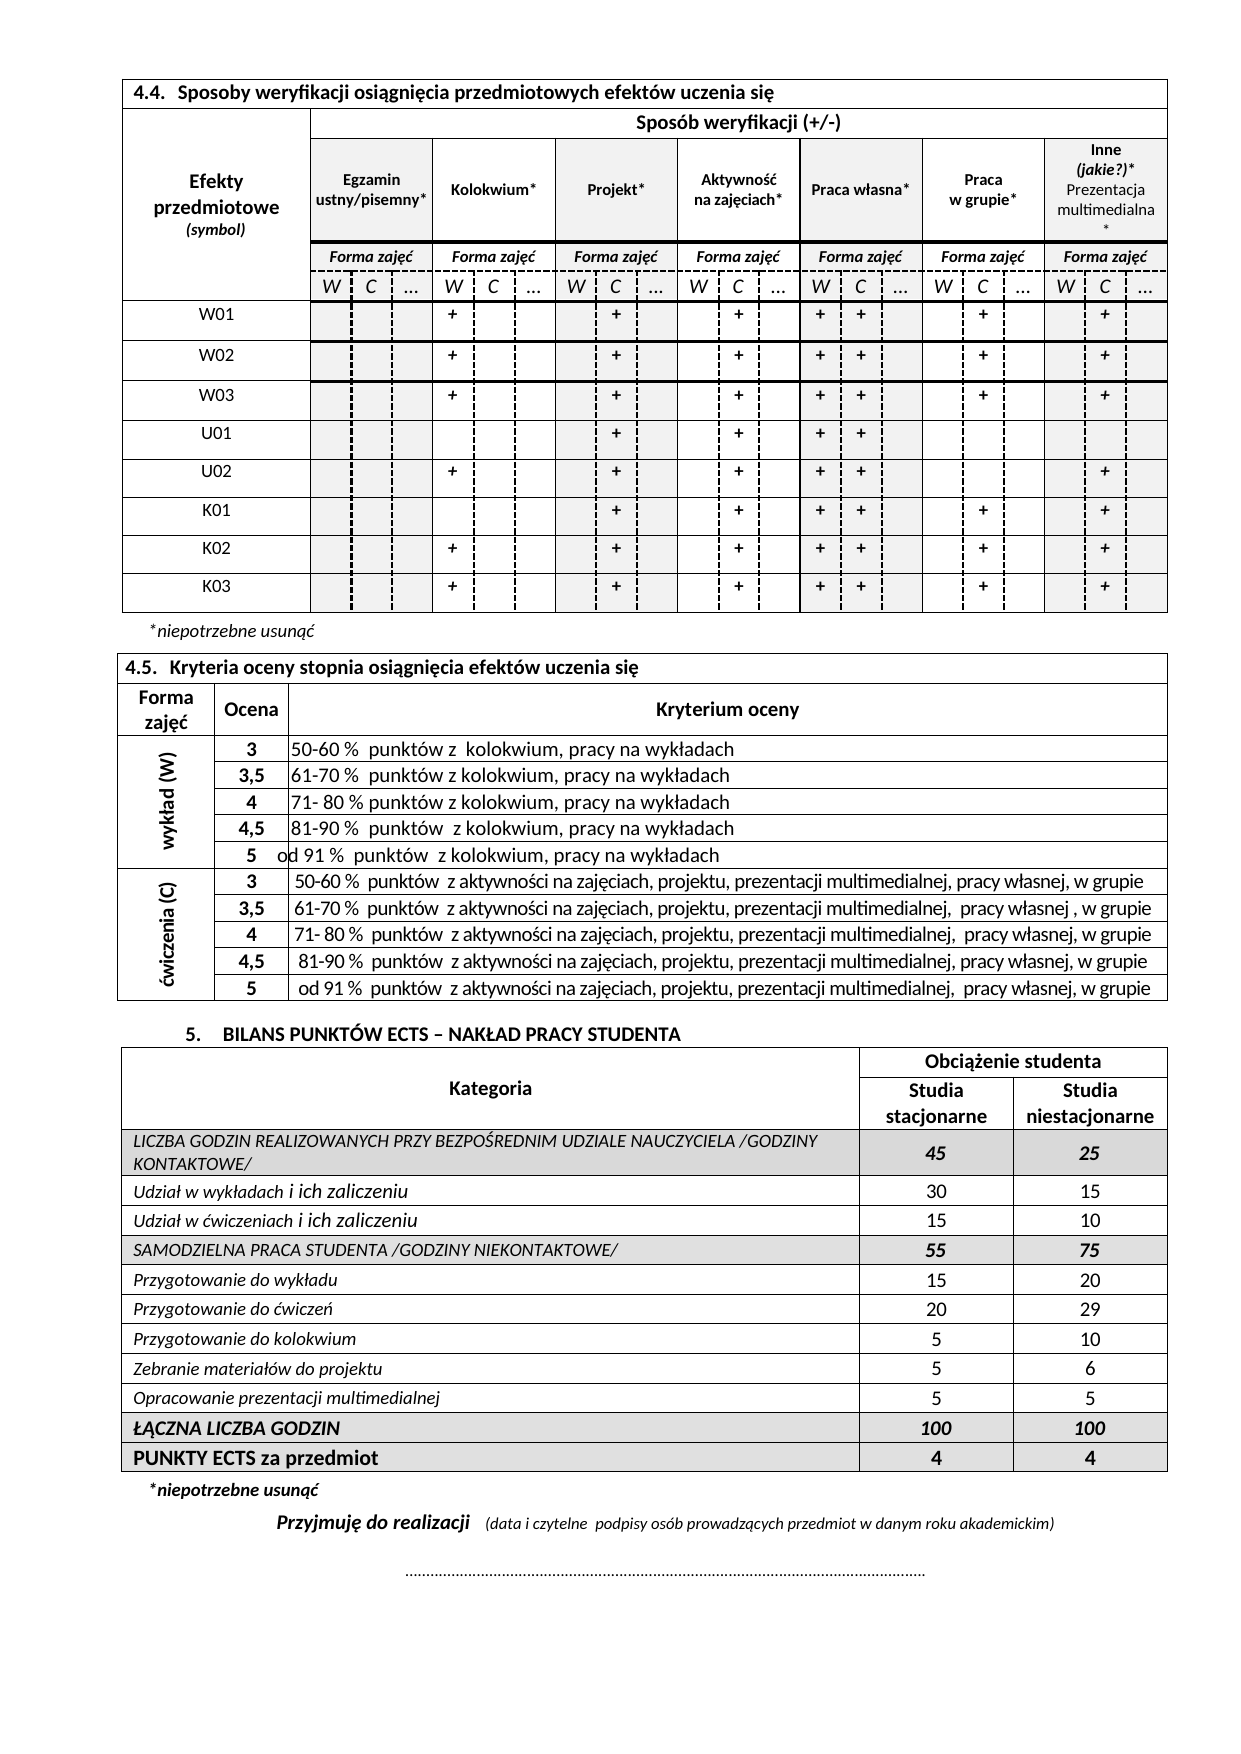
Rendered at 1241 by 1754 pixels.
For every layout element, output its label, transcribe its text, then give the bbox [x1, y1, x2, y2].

table_cell [637, 574, 677, 612]
table_cell [1126, 303, 1167, 340]
table_cell 5 [860, 1324, 1013, 1353]
table_cell [1045, 574, 1085, 612]
table_cell U01 [123, 421, 310, 459]
table_cell [923, 536, 963, 573]
table_cell Efekty przedmiotowe (symbol) [123, 109, 310, 299]
table_cell [637, 303, 677, 340]
table_cell [637, 460, 677, 497]
table_cell + [1085, 536, 1126, 573]
table_cell [433, 421, 474, 459]
table_cell + [963, 383, 1004, 420]
table_cell [678, 303, 718, 340]
table_cell [515, 383, 555, 420]
table_cell K03 [123, 574, 310, 612]
table_cell + [596, 421, 637, 459]
table_cell W03 [123, 381, 310, 420]
table_cell 61-70 % punktów z kolokwium, pracy na wykładach [289, 762, 1167, 788]
table_cell [556, 498, 596, 535]
table_cell [1126, 421, 1167, 459]
table_cell [351, 574, 392, 612]
table_cell 75 [1014, 1236, 1167, 1264]
table_cell 6 [1014, 1354, 1167, 1382]
table_cell [923, 303, 963, 340]
table_cell + [841, 383, 882, 420]
table_cell [1004, 536, 1044, 573]
table_cell Kolokwium* [433, 139, 555, 240]
table_cell [311, 421, 351, 459]
table_cell [392, 460, 432, 497]
table_cell Praca własna* [801, 139, 922, 240]
table_cell [637, 498, 677, 535]
table_cell + [719, 536, 759, 573]
text *niepotrzebne usunąć [148, 619, 1185, 642]
table_cell [556, 536, 596, 573]
table_cell [474, 303, 514, 340]
table_cell [637, 343, 677, 380]
table_cell W01 [123, 301, 310, 340]
table_cell [1004, 303, 1044, 340]
table_cell 4 [860, 1443, 1013, 1471]
table_cell + [801, 498, 841, 535]
text *niepotrzebne usunąć [148, 1478, 1185, 1501]
table_cell + [719, 343, 759, 380]
table_cell Udział w ćwiczeniach i ich zaliczeniu [122, 1206, 859, 1234]
table_cell + [963, 498, 1004, 535]
table_cell [556, 421, 596, 459]
table_cell 100 [860, 1413, 1013, 1442]
table_cell [1045, 383, 1085, 420]
table_cell [1045, 421, 1085, 459]
table_cell [759, 498, 799, 535]
table_cell + [963, 303, 1004, 340]
table_cell 3,5 [215, 895, 288, 921]
table_cell ... [637, 270, 677, 299]
table_cell W [311, 270, 351, 299]
table_cell [637, 421, 677, 459]
table_cell 15 [860, 1265, 1013, 1294]
table_cell [637, 383, 677, 420]
text ............................................................................................................................ [148, 1560, 1185, 1580]
table_header Sposoby weryfikacji osiągnięcia przedmiotowych efektów uczenia się [123, 80, 1167, 108]
table_cell [963, 460, 1004, 497]
table_cell ... [1126, 270, 1167, 299]
table_cell [1045, 343, 1085, 380]
table_cell Forma zajęć [118, 684, 214, 735]
table_cell [1004, 343, 1044, 380]
table_cell 71- 80 % punktów z aktywności na zajęciach, projektu, prezentacji multimedialnej, pracy własnej, w grupie [289, 922, 1167, 947]
table_cell [759, 421, 799, 459]
table_cell [474, 343, 514, 380]
table_cell 25 [1014, 1130, 1167, 1175]
table_cell C [963, 270, 1004, 299]
table_cell [474, 574, 514, 612]
table_cell [882, 498, 922, 535]
table_cell [515, 574, 555, 612]
table_cell [759, 303, 799, 340]
table_cell 20 [860, 1295, 1013, 1323]
table_cell 3 [215, 736, 288, 761]
table_cell [1045, 303, 1085, 340]
table_cell [515, 498, 555, 535]
table_cell ćwiczenia (C) [118, 869, 214, 1000]
table_cell [678, 536, 718, 573]
table_header Kategoria [122, 1048, 859, 1128]
table_cell + [801, 421, 841, 459]
table_cell od 91 % punktów z kolokwium, pracy na wykładach [289, 842, 1167, 867]
table_cell + [719, 421, 759, 459]
table_cell U02 [123, 460, 310, 497]
table_cell [882, 574, 922, 612]
table_cell [515, 303, 555, 340]
table_cell Forma zajęć [923, 244, 1044, 270]
table_cell [1004, 460, 1044, 497]
table_cell + [1085, 383, 1126, 420]
table_cell 15 [1014, 1176, 1167, 1205]
table_cell Przygotowanie do wykładu [122, 1265, 859, 1294]
table_cell [351, 383, 392, 420]
table_cell + [596, 536, 637, 573]
table_cell C [841, 270, 882, 299]
text Przyjmuję do realizacji (data i czytelne podpisy osób prowadzących przedmiot w danym roku akademickim) [148, 1509, 1185, 1534]
table_cell [392, 574, 432, 612]
table_cell Egzamin ustny/pisemny* [311, 139, 432, 240]
table_cell [678, 421, 718, 459]
table_cell [351, 343, 392, 380]
table_cell ... [882, 270, 922, 299]
table_cell + [841, 421, 882, 459]
table_cell ... [759, 270, 799, 299]
table_cell + [433, 343, 474, 380]
table_cell W [1045, 270, 1085, 299]
table_cell [882, 536, 922, 573]
table_cell PUNKTY ECTS za przedmiot [122, 1443, 859, 1471]
table_cell [351, 498, 392, 535]
table_cell W [801, 270, 841, 299]
table_cell [392, 536, 432, 573]
table_cell Forma zajęć [311, 244, 432, 270]
table_cell C [351, 270, 392, 299]
table_cell + [1085, 498, 1126, 535]
table_cell [923, 498, 963, 535]
table_cell [678, 498, 718, 535]
table_cell [474, 460, 514, 497]
table_cell Ocena [215, 684, 288, 735]
table_cell [1004, 383, 1044, 420]
table_cell [1004, 574, 1044, 612]
table_header Obciążenie studenta [860, 1048, 1167, 1077]
table_cell [678, 343, 718, 380]
table_cell Zebranie materiałów do projektu [122, 1354, 859, 1382]
table_cell Studia niestacjonarne [1014, 1078, 1167, 1128]
table_cell 61-70 % punktów z aktywności na zajęciach, projektu, prezentacji multimedialnej, pracy własnej , w grupie [289, 895, 1167, 921]
table_cell [556, 303, 596, 340]
table_cell ŁĄCZNA LICZBA GODZIN [122, 1413, 859, 1442]
table_cell 5 [215, 842, 288, 867]
table_cell [311, 343, 351, 380]
table_cell [637, 536, 677, 573]
table_cell ... [392, 270, 432, 299]
table_cell [311, 460, 351, 497]
table_cell [474, 421, 514, 459]
table_cell [1004, 421, 1044, 459]
table_cell K01 [123, 498, 310, 535]
table_cell 15 [860, 1206, 1013, 1234]
table_cell + [801, 343, 841, 380]
table_cell [923, 574, 963, 612]
table_cell Studia stacjonarne [860, 1078, 1013, 1128]
table_cell ... [1004, 270, 1044, 299]
table_cell + [841, 343, 882, 380]
table_cell [882, 303, 922, 340]
table_cell + [719, 498, 759, 535]
table_cell [392, 498, 432, 535]
table_cell 100 [1014, 1413, 1167, 1442]
table_cell [882, 421, 922, 459]
table_cell C [1085, 270, 1126, 299]
table_cell Sposób weryfikacji (+/-) [311, 109, 1167, 138]
table_cell 4 [215, 789, 288, 814]
table_cell + [801, 383, 841, 420]
table_cell W [678, 270, 718, 299]
table_cell + [801, 460, 841, 497]
table_cell [311, 303, 351, 340]
table_cell + [596, 383, 637, 420]
table_cell + [841, 536, 882, 573]
table_cell [474, 536, 514, 573]
table_cell C [596, 270, 637, 299]
table_cell [1045, 460, 1085, 497]
table_cell [1126, 383, 1167, 420]
table_cell + [841, 574, 882, 612]
table_cell wykład (W) [118, 736, 214, 867]
table_cell [678, 383, 718, 420]
table_cell [556, 460, 596, 497]
table_cell [923, 383, 963, 420]
table_cell W [923, 270, 963, 299]
table_cell + [433, 303, 474, 340]
table_cell 3,5 [215, 762, 288, 788]
table_cell [882, 343, 922, 380]
table_cell 10 [1014, 1324, 1167, 1353]
table_cell + [719, 460, 759, 497]
table_cell [1004, 498, 1044, 535]
table_cell 29 [1014, 1295, 1167, 1323]
table_cell 81-90 % punktów z kolokwium, pracy na wykładach [289, 815, 1167, 841]
table_cell + [1085, 574, 1126, 612]
table_cell [515, 343, 555, 380]
table_cell [392, 303, 432, 340]
table_cell + [1085, 303, 1126, 340]
table_cell + [841, 498, 882, 535]
table_cell 5 [860, 1354, 1013, 1382]
table_cell SAMODZIELNA PRACA STUDENTA /GODZINY NIEKONTAKTOWE/ [122, 1236, 859, 1264]
table_cell [556, 343, 596, 380]
table_cell W [433, 270, 474, 299]
table_cell 81-90 % punktów z aktywności na zajęciach, projektu, prezentacji multimedialnej, pracy własnej, w grupie [289, 948, 1167, 974]
table_cell [1126, 343, 1167, 380]
list BILANS PUNKTÓW ECTS – NAKŁAD PRACY STUDENTA [185, 1022, 1187, 1047]
table_cell 5 [215, 975, 288, 1000]
table_cell [556, 574, 596, 612]
table_cell Udział w wykładach i ich zaliczeniu [122, 1176, 859, 1205]
table_cell + [801, 536, 841, 573]
table_cell 4 [215, 922, 288, 947]
table_cell 50-60 % punktów z kolokwium, pracy na wykładach [289, 736, 1167, 761]
table_cell + [801, 303, 841, 340]
table_cell 4 [1014, 1443, 1167, 1471]
table_cell [882, 460, 922, 497]
table_cell [759, 536, 799, 573]
table_cell [515, 460, 555, 497]
table_cell [351, 303, 392, 340]
table_cell C [474, 270, 514, 299]
table_cell + [963, 574, 1004, 612]
table_cell Kryterium oceny [289, 684, 1167, 735]
table_cell [515, 421, 555, 459]
table_cell 30 [860, 1176, 1013, 1205]
table_cell Forma zajęć [556, 244, 677, 270]
table_cell + [1085, 460, 1126, 497]
table_cell [1126, 498, 1167, 535]
table_cell + [596, 460, 637, 497]
table_cell [311, 536, 351, 573]
table_cell + [963, 343, 1004, 380]
table_cell + [433, 383, 474, 420]
table_cell 4,5 [215, 815, 288, 841]
table_cell W02 [123, 341, 310, 380]
table_cell + [719, 574, 759, 612]
table_cell [474, 498, 514, 535]
table_cell 55 [860, 1236, 1013, 1264]
table_cell od 91 % punktów z aktywności na zajęciach, projektu, prezentacji multimedialnej, pracy własnej, w grupie [289, 975, 1167, 1000]
table_cell [923, 421, 963, 459]
table_cell [759, 343, 799, 380]
table_cell 4,5 [215, 948, 288, 974]
table_cell 10 [1014, 1206, 1167, 1234]
table_cell [474, 383, 514, 420]
table_cell [311, 498, 351, 535]
table_cell + [596, 303, 637, 340]
table_cell + [596, 343, 637, 380]
table_cell W [556, 270, 596, 299]
table_cell Praca w grupie* [923, 139, 1044, 240]
table_cell ... [515, 270, 555, 299]
table_cell [1045, 498, 1085, 535]
table_cell [759, 383, 799, 420]
table_cell + [433, 460, 474, 497]
table_cell + [1085, 343, 1126, 380]
table_cell [433, 498, 474, 535]
table_cell [392, 343, 432, 380]
table_cell [759, 460, 799, 497]
table_cell Forma zajęć [433, 244, 555, 270]
table_cell C [719, 270, 759, 299]
table_cell Forma zajęć [1045, 244, 1167, 270]
table_cell + [801, 574, 841, 612]
table_cell [311, 383, 351, 420]
table_cell Aktywność na zajęciach* [678, 139, 799, 240]
table_cell Forma zajęć [801, 244, 922, 270]
table_cell [515, 536, 555, 573]
table_cell [351, 536, 392, 573]
table_cell [678, 574, 718, 612]
table_cell [1085, 421, 1126, 459]
table_cell [759, 574, 799, 612]
table_cell Forma zajęć [678, 244, 799, 270]
table_cell [392, 383, 432, 420]
table_cell 3 [215, 869, 288, 894]
table_cell + [841, 303, 882, 340]
table_cell 5 [1014, 1384, 1167, 1412]
table_cell [1126, 574, 1167, 612]
table_cell + [596, 574, 637, 612]
table_cell + [841, 460, 882, 497]
table_cell Projekt* [556, 139, 677, 240]
table_cell LICZBA GODZIN REALIZOWANYCH PRZY BEZPOŚREDNIM UDZIALE NAUCZYCIELA /GODZINY KONTAKTOWE/ [122, 1130, 859, 1175]
table_cell [351, 421, 392, 459]
table_cell + [719, 303, 759, 340]
table_cell + [596, 498, 637, 535]
table_cell [311, 574, 351, 612]
table_cell [392, 421, 432, 459]
table_cell Opracowanie prezentacji multimedialnej [122, 1384, 859, 1412]
table_cell [1126, 536, 1167, 573]
table_cell [923, 460, 963, 497]
table_cell + [433, 536, 474, 573]
table_cell [556, 383, 596, 420]
table_cell + [433, 574, 474, 612]
table_cell [351, 460, 392, 497]
table_cell Przygotowanie do ćwiczeń [122, 1295, 859, 1323]
table_cell K02 [123, 536, 310, 573]
table_cell [1045, 536, 1085, 573]
table_cell 45 [860, 1130, 1013, 1175]
table_cell [882, 383, 922, 420]
table_cell 5 [860, 1384, 1013, 1412]
table_cell [923, 343, 963, 380]
table_cell + [719, 383, 759, 420]
table_cell Inne (jakie?)* Prezentacja multimedialna* [1045, 139, 1167, 240]
table_cell 71- 80 % punktów z kolokwium, pracy na wykładach [289, 789, 1167, 814]
table_cell [678, 460, 718, 497]
table_cell [1126, 460, 1167, 497]
table_cell Przygotowanie do kolokwium [122, 1324, 859, 1353]
table_cell [963, 421, 1004, 459]
table_header Kryteria oceny stopnia osiągnięcia efektów uczenia się [118, 654, 1167, 683]
table_cell + [963, 536, 1004, 573]
table_cell 20 [1014, 1265, 1167, 1294]
table_cell 50-60 % punktów z aktywności na zajęciach, projektu, prezentacji multimedialnej, pracy własnej, w grupie [289, 869, 1167, 894]
